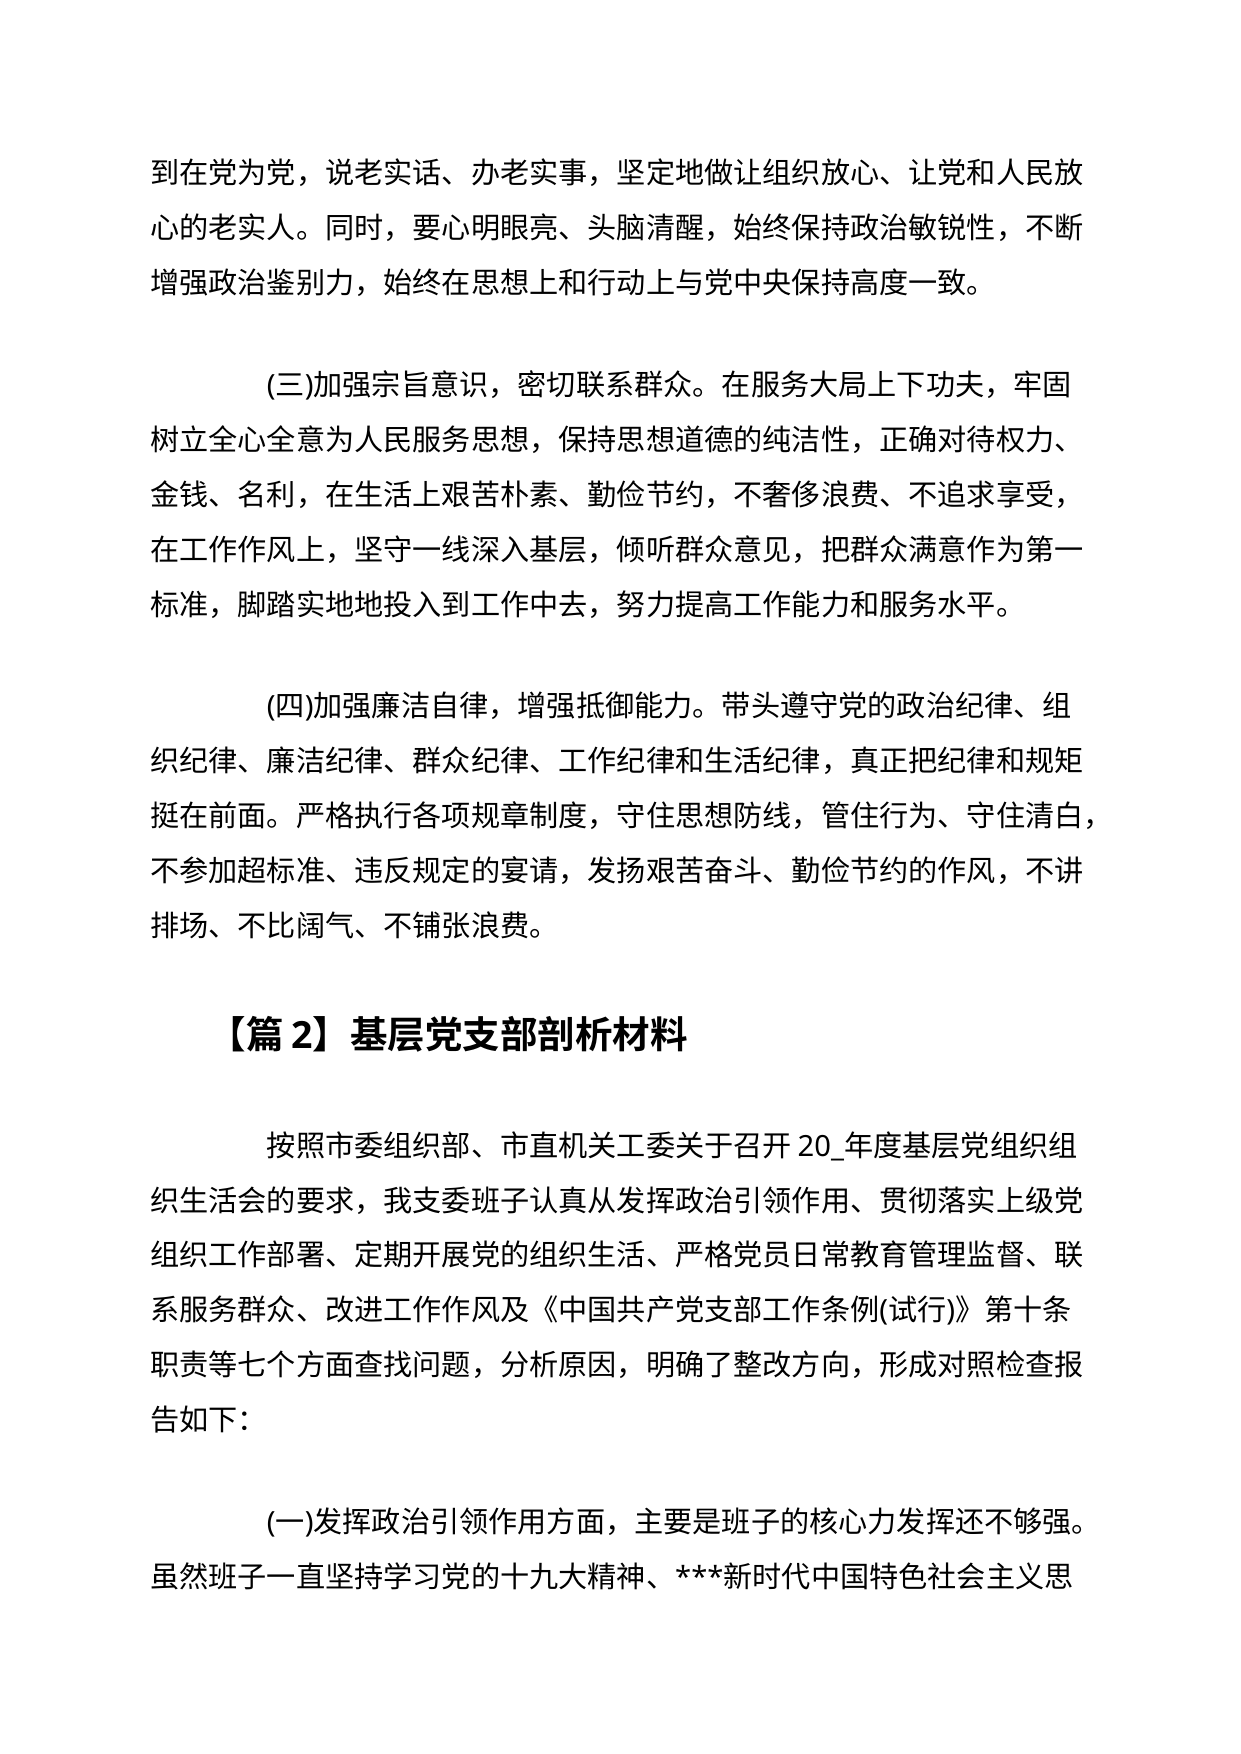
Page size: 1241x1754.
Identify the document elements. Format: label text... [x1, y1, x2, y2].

text 【篇2】基层党支部剖析材料 [150, 1004, 1090, 1059]
text (四)加强廉洁自律，增强抵御能力。带头遵守党的政治纪律、组织纪律、廉洁纪律、群众纪律、工作纪律和生活纪律，真正把纪律和规矩挺在前面。严格执行各项规章制度，守住思想防线，管住行为、守住清白，不参加超标准、违反规定的宴请，发扬艰苦奋斗、勤俭节约的作风，不讲排场、不比阔气、不铺张浪费。 [150, 683, 1090, 945]
text (三)加强宗旨意识，密切联系群众。在服务大局上下功夫，牢固树立全心全意为人民服务思想，保持思想道德的纯洁性，正确对待权力、金钱、名利，在生活上艰苦朴素、勤俭节约，不奢侈浪费、不追求享受，在工作作风上，坚守一线深入基层，倾听群众意见，把群众满意作为第一标准，脚踏实地地投入到工作中去，努力提高工作能力和服务水平。 [150, 362, 1090, 623]
text 按照市委组织部、市直机关工委关于召开20_年度基层党组织组织生活会的要求，我支委班子认真从发挥政治引领作用、贯彻落实上级党组织工作部署、定期开展党的组织生活、严格党员日常教育管理监督、联系服务群众、改进工作作风及《中国共产党支部工作条例(试行)》第十条职责等七个方面查找问题，分析原因，明确了整改方向，形成对照检查报告如下： [150, 1122, 1090, 1439]
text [150, 150, 1090, 302]
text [150, 1498, 1090, 1596]
